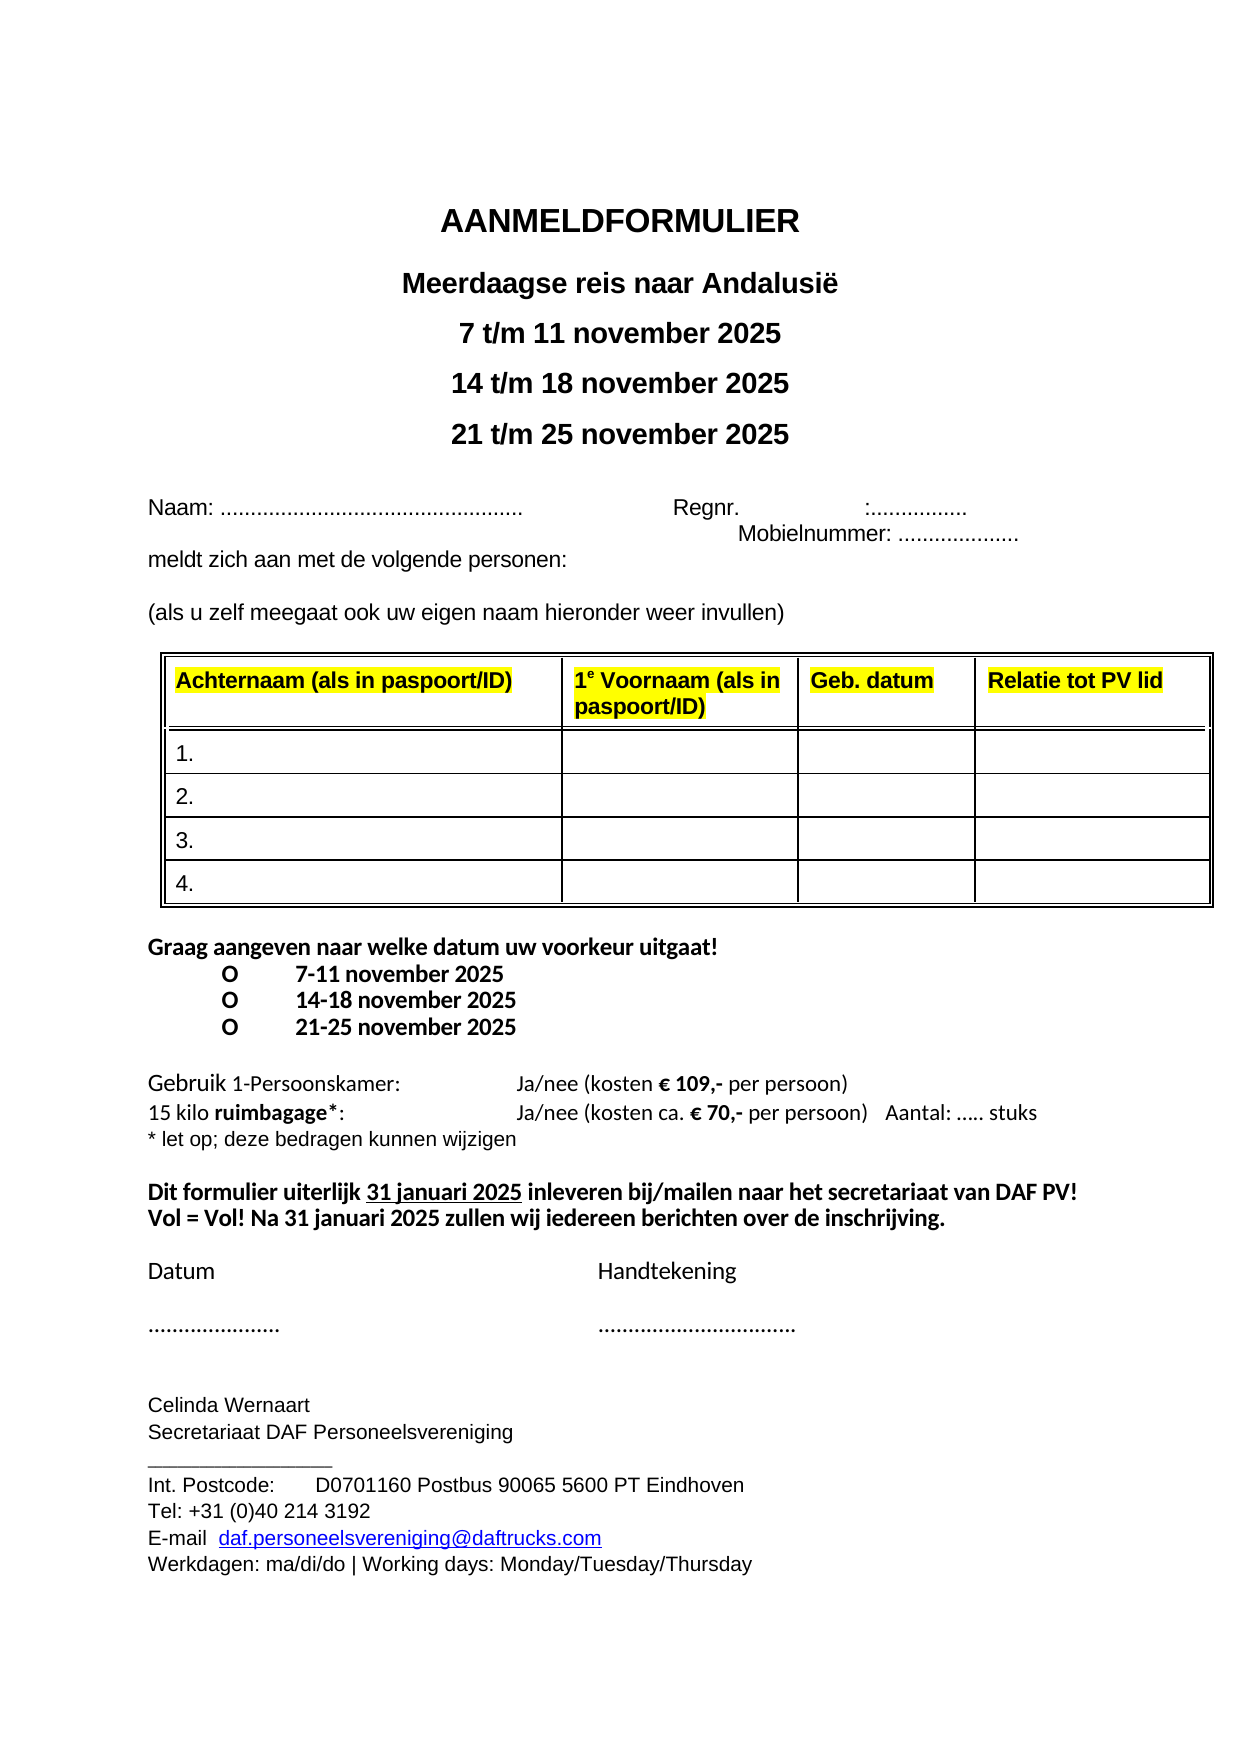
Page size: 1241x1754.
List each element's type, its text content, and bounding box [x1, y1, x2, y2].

table_header Relatie tot PV lid [976, 657, 1209, 726]
table_header Achternaam (als in paspoort/ID) [166, 657, 562, 726]
text Naam: .................................................. Regnr. :................ Mobielnummer: .................... [148, 494, 1092, 546]
table_cell [563, 818, 797, 859]
table_cell 3. [166, 818, 561, 859]
table_header Geb. datum [799, 657, 975, 726]
text _________________________ [148, 1444, 1092, 1471]
table_cell [799, 774, 974, 816]
table_cell 4. [166, 861, 561, 902]
text * let op; deze bedragen kunnen wijzigen [148, 1126, 1092, 1152]
table_cell [799, 861, 974, 902]
text Meerdaagse reis naar Andalusië [148, 266, 1092, 299]
table_cell 2. [166, 774, 561, 816]
text Werkdagen: ma/di/do | Working days: Monday/Tuesday/Thursday [148, 1551, 1092, 1577]
text (als u zelf meegaat ook uw eigen naam hieronder weer invullen) [148, 599, 1092, 626]
table_cell [563, 731, 797, 772]
text 15 kilo ruimbagage*: Ja/nee (kosten ca. € 70,- per persoon) Aantal: ….. stuks [148, 1098, 1092, 1126]
text Datum Handtekening [148, 1258, 1092, 1285]
text O 7-11 november 2025 [148, 961, 1092, 987]
table_cell [976, 861, 1209, 902]
text Secretariaat DAF Personeelsvereniging [148, 1418, 1092, 1444]
table_cell [799, 731, 974, 772]
text 7 t/m 11 november 2025 [148, 316, 1092, 350]
text E-mail daf.personeelsvereniging@daftrucks.com [148, 1524, 1092, 1551]
text Dit formulier uiterlijk 31 januari 2025 inleveren bij/mailen naar het secretariaat van DAF PV! [148, 1179, 1092, 1205]
text Tel: +31 (0)40 214 3192 [148, 1497, 1092, 1524]
text ...................... ................................. [148, 1312, 1092, 1338]
table_header 1e Voornaam (als in paspoort/ID) [563, 657, 798, 726]
text Gebruik 1-Persoonskamer: Ja/nee (kosten € 109,- per persoon) [148, 1067, 1092, 1098]
text Vol = Vol! Na 31 januari 2025 zullen wij iedereen berichten over de inschrijving. [148, 1205, 1092, 1232]
text meldt zich aan met de volgende personen: [148, 546, 1092, 573]
table_cell [563, 774, 797, 816]
text AANMELDFORMULIER [148, 201, 1092, 239]
table_cell [563, 861, 797, 902]
text Graag aangeven naar welke datum uw voorkeur uitgaat! [148, 934, 1092, 961]
table_cell [976, 818, 1209, 859]
table_cell [799, 818, 974, 859]
text 14 t/m 18 november 2025 [148, 367, 1092, 400]
table_cell [976, 726, 1211, 772]
text O 14-18 november 2025 [221, 987, 1092, 1014]
text Celinda Wernaart [148, 1391, 1092, 1418]
text O 21-25 november 2025 [221, 1014, 1092, 1041]
table_cell [976, 774, 1209, 816]
text 21 t/m 25 november 2025 [148, 417, 1092, 450]
table_cell 1. [163, 726, 561, 772]
text Int. Postcode: D0701160 Postbus 90065 5600 PT Eindhoven [148, 1471, 1092, 1497]
